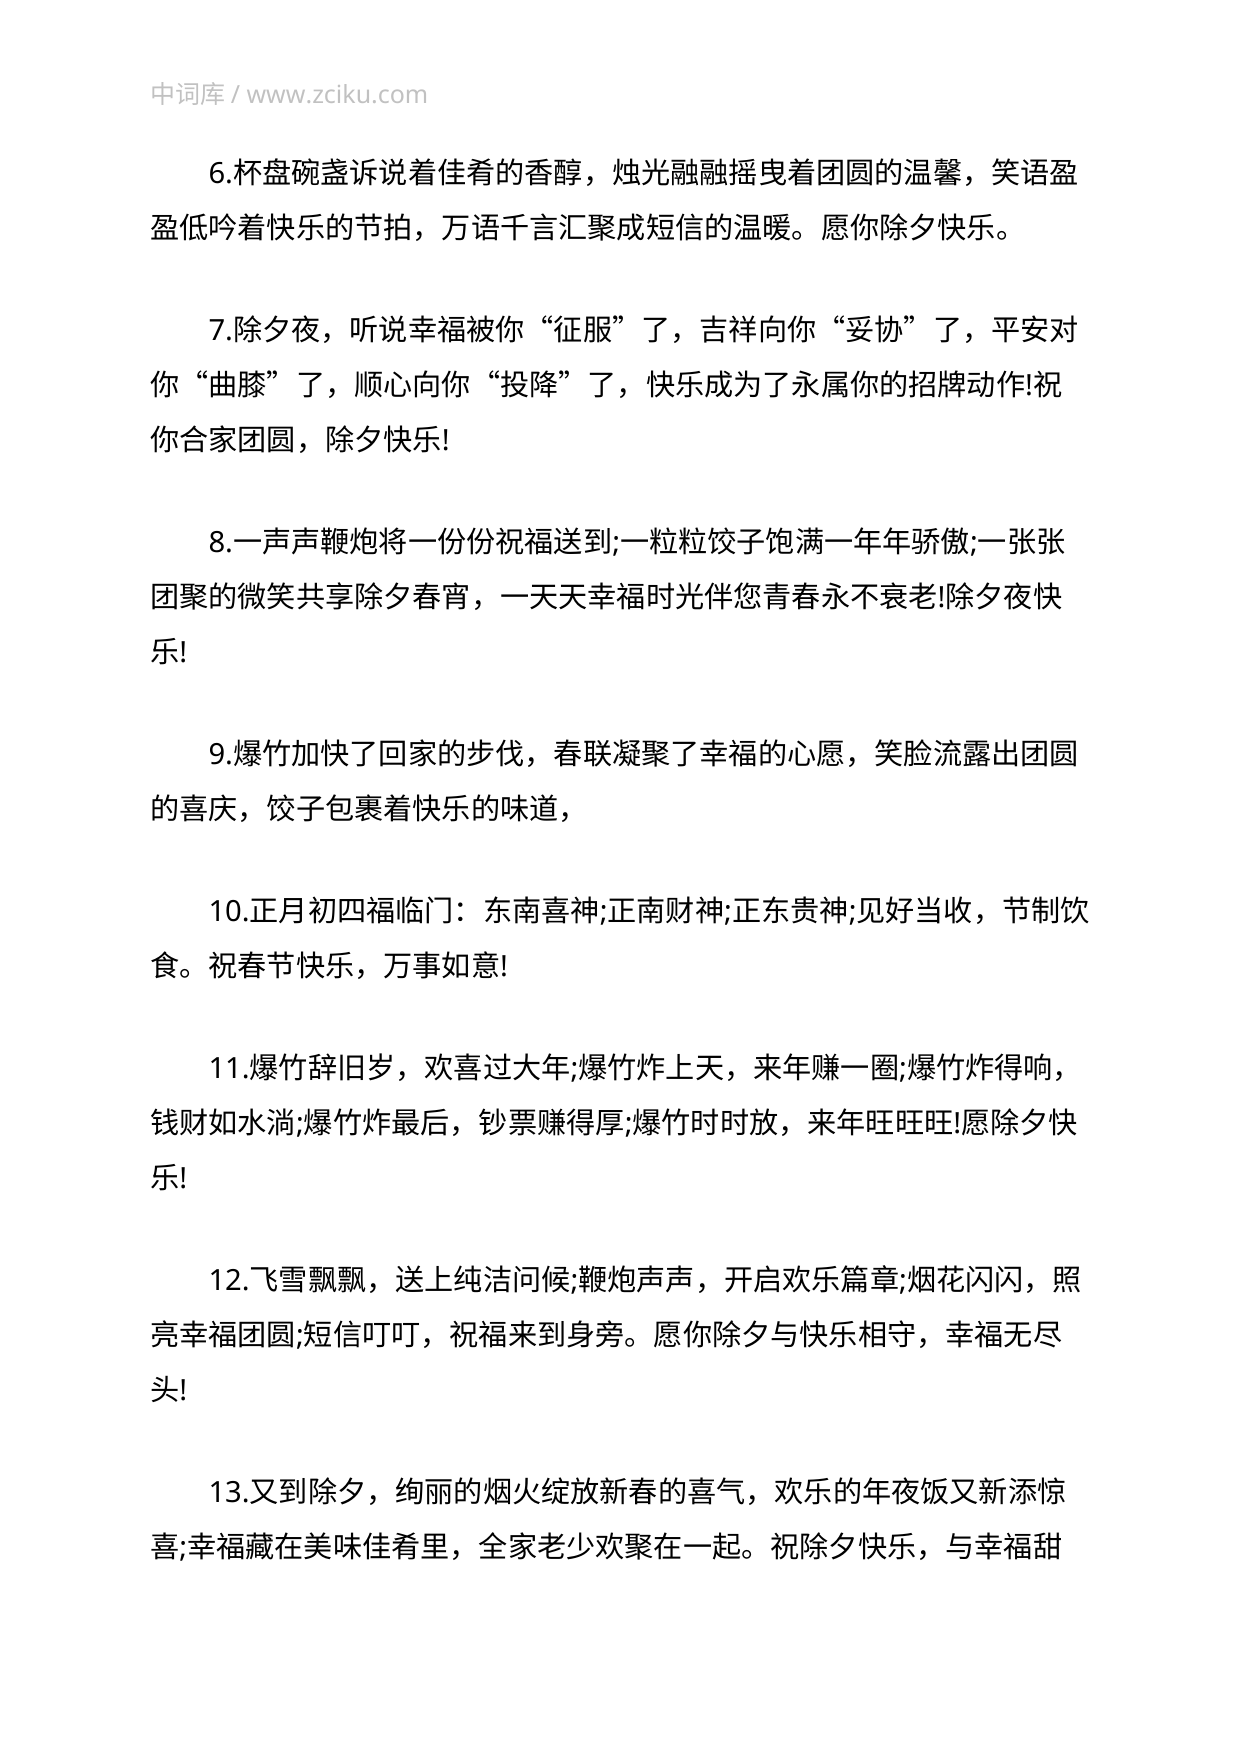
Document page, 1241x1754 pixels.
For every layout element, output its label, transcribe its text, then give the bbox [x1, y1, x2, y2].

text 6.杯盘碗盏诉说着佳肴的香醇，烛光融融摇曳着团圆的温馨，笑语盈盈低吟着快乐的节拍，万语千言汇聚成短信的温暖。愿你除夕快乐。 [150, 150, 1090, 247]
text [150, 1468, 1090, 1566]
text 12.飞雪飘飘，送上纯洁问候;鞭炮声声，开启欢乐篇章;烟花闪闪，照亮幸福团圆;短信叮叮，祝福来到身旁。愿你除夕与快乐相守，幸福无尽头! [150, 1256, 1090, 1409]
text 11.爆竹辞旧岁，欢喜过大年;爆竹炸上天，来年赚一圈;爆竹炸得响，钱财如水淌;爆竹炸最后，钞票赚得厚;爆竹时时放，来年旺旺旺!愿除夕快乐! [150, 1044, 1090, 1197]
text 9.爆竹加快了回家的步伐，春联凝聚了幸福的心愿，笑脸流露出团圆的喜庆，饺子包裹着快乐的味道， [150, 731, 1090, 828]
text 10.正月初四福临门：东南喜神;正南财神;正东贵神;见好当收，节制饮食。祝春节快乐，万事如意! [150, 887, 1090, 985]
text 8.一声声鞭炮将一份份祝福送到;一粒粒饺子饱满一年年骄傲;一张张团聚的微笑共享除夕春宵，一天天幸福时光伴您青春永不衰老!除夕夜快乐! [150, 519, 1090, 671]
text 7.除夕夜，听说幸福被你“征服”了，吉祥向你“妥协”了，平安对你“曲膝”了，顺心向你“投降”了，快乐成为了永属你的招牌动作!祝你合家团圆，除夕快乐! [150, 307, 1090, 459]
